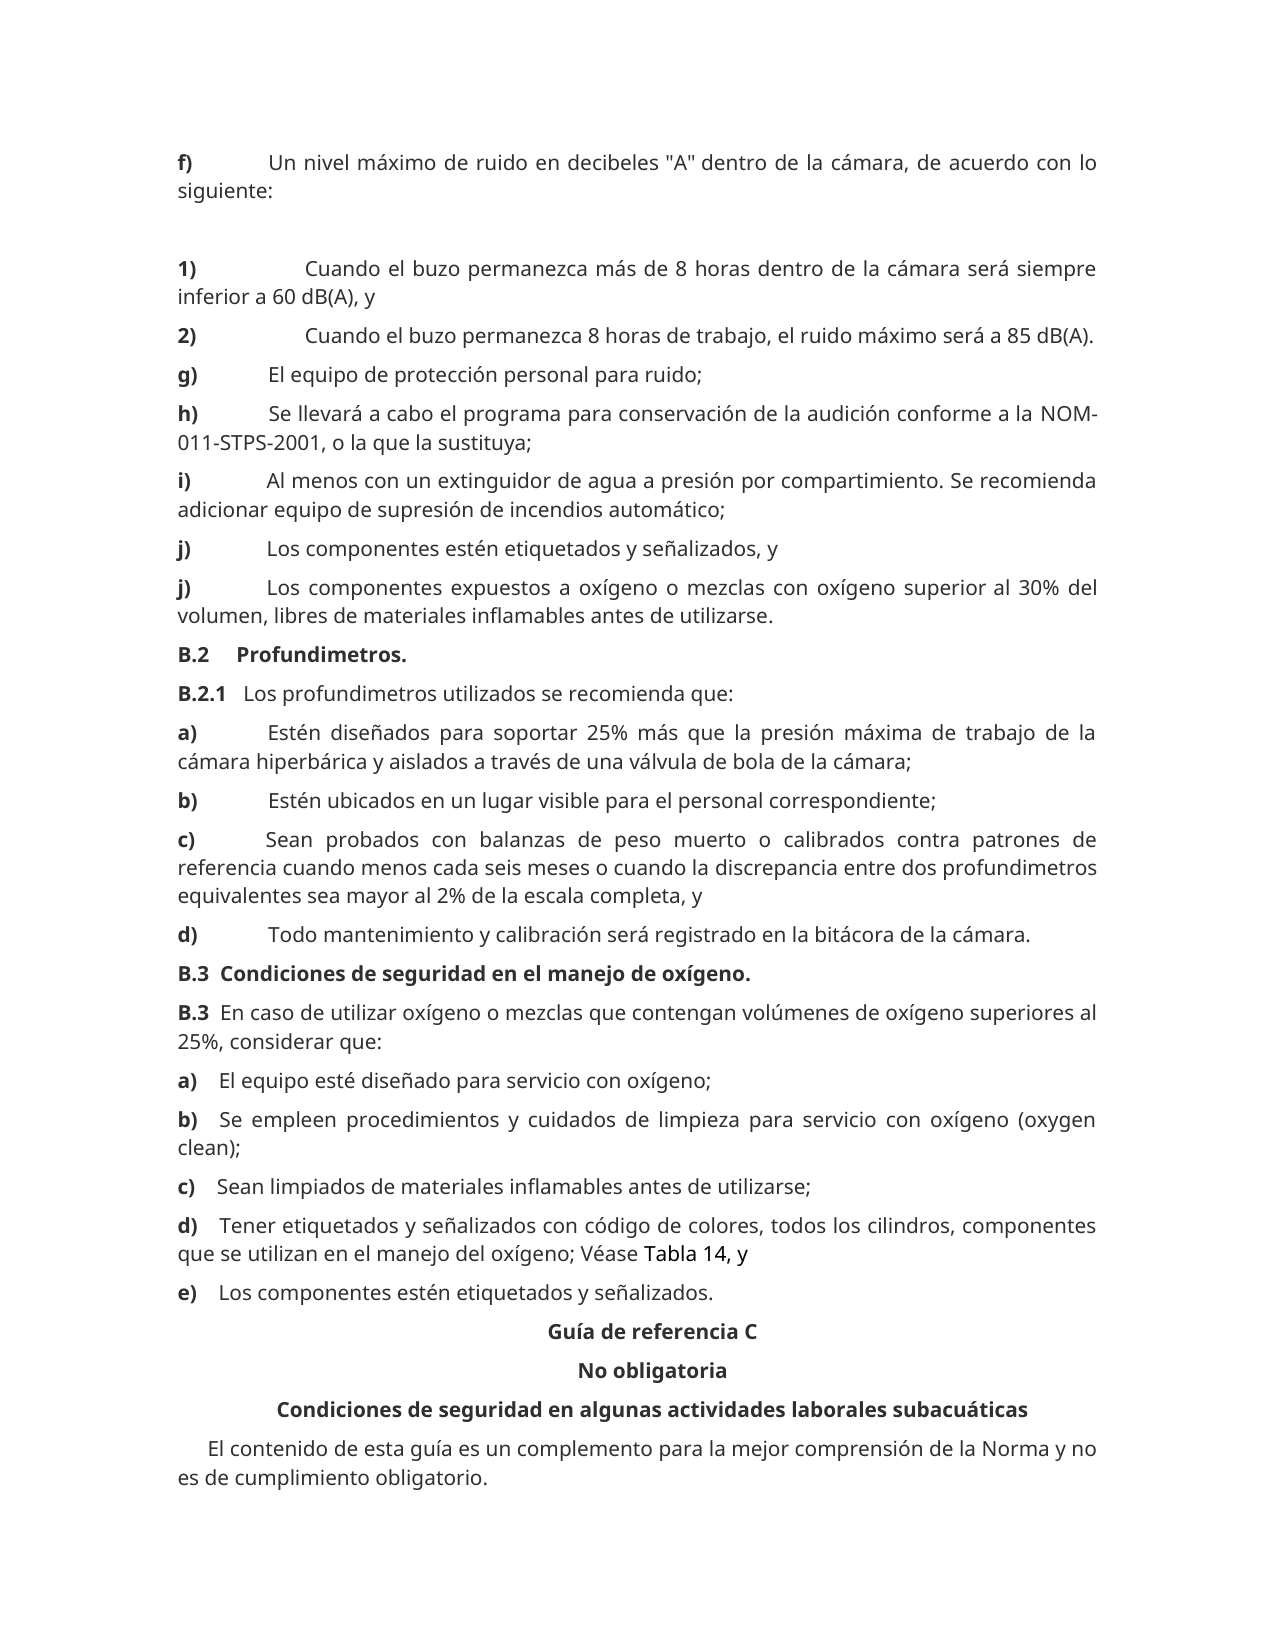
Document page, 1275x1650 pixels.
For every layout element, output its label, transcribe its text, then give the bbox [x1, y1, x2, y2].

text f) Un nivel máximo de ruido en decibeles "A" dentro de la cámara, de acuerdo con lo siguiente: [177, 148, 1098, 204]
text d) Todo mantenimiento y calibración será registrado en la bitácora de la cámara. [177, 921, 1098, 949]
text El contenido de esta guía es un complemento para la mejor comprensión de la Norma y no es de cumplimiento obligatorio. [177, 1434, 1098, 1491]
text a) Estén diseñados para soportar 25% más que la presión máxima de trabajo de la cámara hiperbárica y aislados a través de una válvula de bola de la cámara; [177, 718, 1098, 775]
text b) Estén ubicados en un lugar visible para el personal correspondiente; [177, 786, 1098, 814]
text d) Tener etiquetados y señalizados con código de colores, todos los cilindros, componentes que se utilizan en el manejo del oxígeno; Véase Tabla 14, y [177, 1211, 1098, 1268]
text g) El equipo de protección personal para ruido; [177, 360, 1098, 389]
text B.3 Condiciones de seguridad en el manejo de oxígeno. [177, 959, 1098, 988]
text 2) Cuando el buzo permanezca 8 horas de trabajo, el ruido máximo será a 85 dB(A). [177, 321, 1098, 350]
text B.2 Profundimetros. [177, 640, 1098, 669]
text j) Los componentes estén etiquetados y señalizados, y [177, 534, 1098, 562]
text i) Al menos con un extinguidor de agua a presión por compartimiento. Se recomienda adicionar equipo de supresión de incendios automático; [177, 467, 1098, 523]
text a) El equipo esté diseñado para servicio con oxígeno; [177, 1066, 1098, 1094]
text c) Sean limpiados de materiales inflamables antes de utilizarse; [177, 1172, 1098, 1201]
text h) Se llevará a cabo el programa para conservación de la audición conforme a la NOM-011-STPS-2001, o la que la sustituya; [177, 399, 1098, 456]
text Condiciones de seguridad en algunas actividades laborales subacuáticas [177, 1395, 1098, 1424]
text B.2.1 Los profundimetros utilizados se recomienda que: [177, 679, 1098, 708]
text e) Los componentes estén etiquetados y señalizados. [177, 1278, 1098, 1307]
text No obligatoria [177, 1356, 1098, 1385]
text b) Se empleen procedimientos y cuidados de limpieza para servicio con oxígeno (oxygen clean); [177, 1105, 1098, 1162]
text j) Los componentes expuestos a oxígeno o mezclas con oxígeno superior al 30% del volumen, libres de materiales inflamables antes de utilizarse. [177, 573, 1098, 630]
text B.3 En caso de utilizar oxígeno o mezclas que contengan volúmenes de oxígeno superiores al 25%, considerar que: [177, 998, 1098, 1055]
text 1) Cuando el buzo permanezca más de 8 horas dentro de la cámara será siempre inferior a 60 dB(A), y [177, 254, 1098, 311]
text c) Sean probados con balanzas de peso muerto o calibrados contra patrones de referencia cuando menos cada seis meses o cuando la discrepancia entre dos profundimetros equivalentes sea mayor al 2% de la escala completa, y [177, 825, 1098, 910]
text Guía de referencia C [177, 1317, 1098, 1346]
